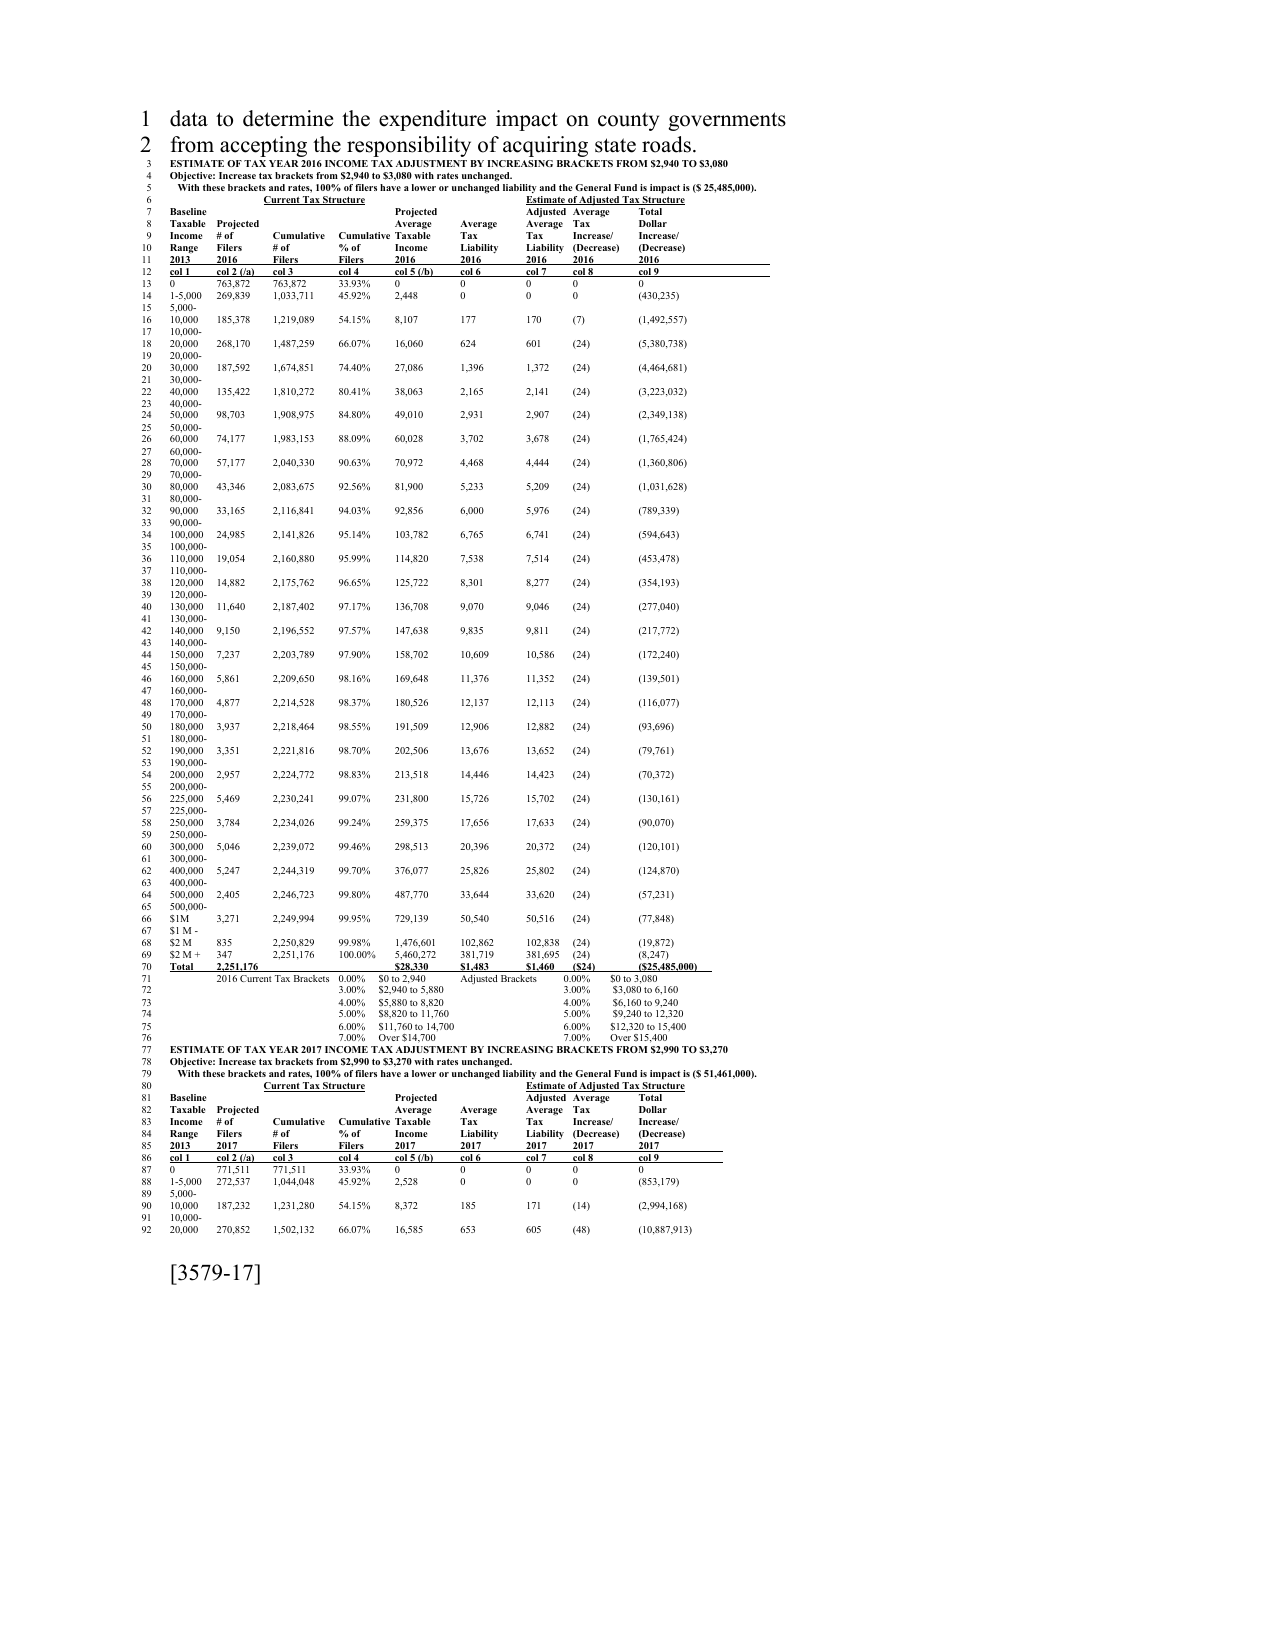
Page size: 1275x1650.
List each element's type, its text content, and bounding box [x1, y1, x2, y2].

text 3.00% $2,940 to 5,880 3.00% $3,080 to 6,160 4.00% $5,880 to 8,820 4.00% $6,160 to 9,240 [169, 984, 787, 1008]
text 2013 2016 Filers Filers 2016 2016 2016 2016 2016 [169, 253, 787, 266]
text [169, 105, 787, 158]
text 225,000- [169, 804, 787, 817]
text Income # of Cumulative Cumulative Taxable Tax Tax Increase/ Increase/ [169, 229, 787, 242]
text 250,000- [169, 828, 787, 841]
